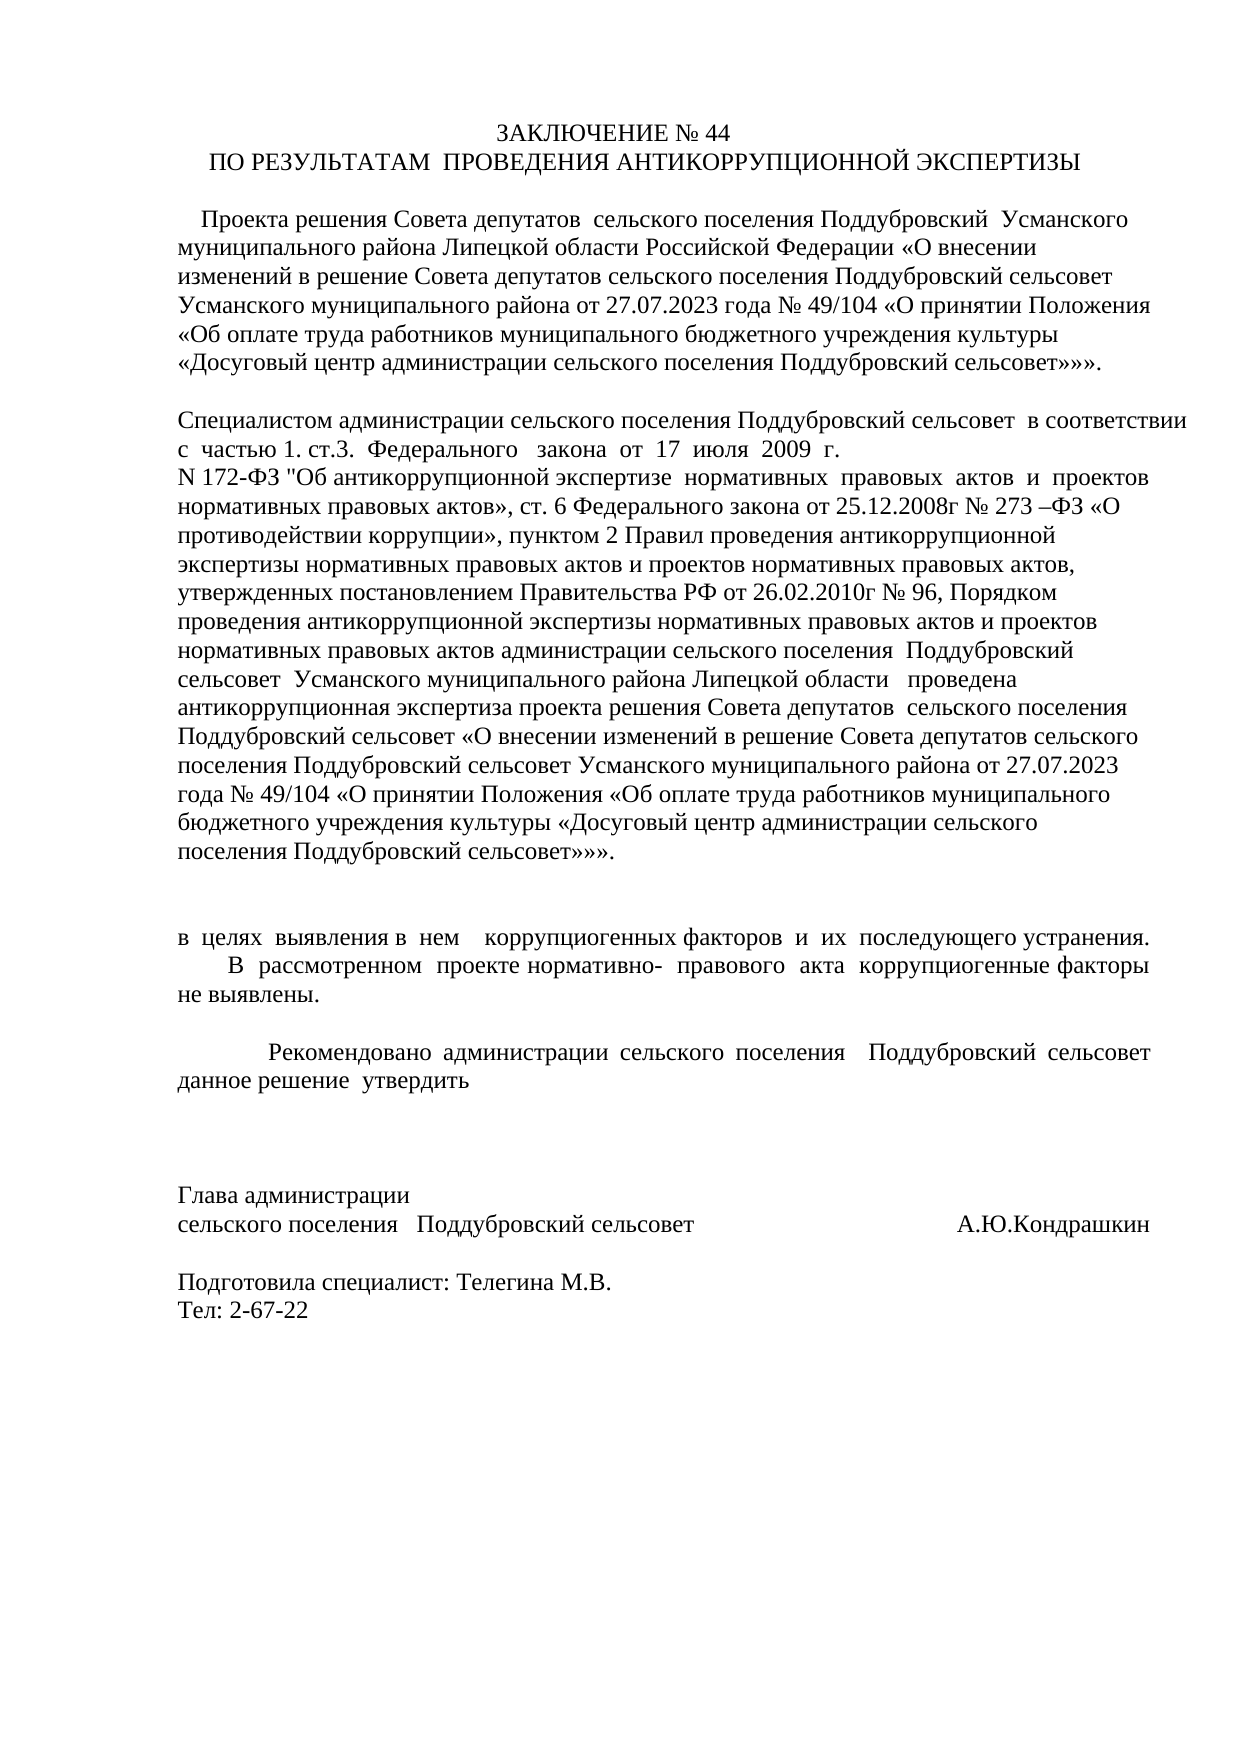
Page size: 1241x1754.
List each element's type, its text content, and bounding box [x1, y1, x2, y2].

text Глава администрации [177, 1180, 1152, 1209]
text N 172-ФЗ "Об антикоррупционной экспертизе нормативных правовых актов и проектов нормативных правовых актов», ст. 6 Федерального закона от 25.12.2008г № 273 –ФЗ «О противодействии коррупции», пунктом 2 Правил проведения антикоррупционной экспертизы нормативных правовых актов и проектов нормативных правовых актов, утвержденных постановлением Правительства РФ от 26.02.2010г № 96, Порядком проведения антикоррупционной экспертизы нормативных правовых актов и проектов нормативных правовых актов администрации сельского поселения Поддубровский сельсовет Усманского муниципального района Липецкой области проведена антикоррупционная экспертиза проекта решения Совета депутатов сельского поселения Поддубровский сельсовет «О внесении изменений в решение Совета депутатов сельского поселения Поддубровский сельсовет Усманского муниципального района от 27.07.2023 года № 49/104 «О принятии Положения «Об оплате труда работников муниципального бюджетного учреждения культуры «Досуговый центр администрации сельского поселения Поддубровский сельсовет»»». [177, 462, 1152, 865]
text в целях выявления в нем коррупциогенных факторов и их последующего устранения. [177, 922, 1197, 950]
text сельского поселения Поддубровский сельсовет А.Ю.Кондрашкин [177, 1209, 1152, 1238]
text Проекта решения Совета депутатов сельского поселения Поддубровский Усманского [177, 204, 1152, 232]
text Тел: 2-67-22 [177, 1295, 1152, 1324]
text В рассмотренном проекте нормативно- правового акта коррупциогенные факторы не выявлены. [177, 950, 1152, 1008]
text Подготовила специалист: Телегина М.В. [177, 1267, 1152, 1295]
text Рекомендовано администрации сельского поселения Поддубровский сельсовет данное решение утвердить [177, 1037, 1152, 1094]
text муниципального района Липецкой области Российской Федерации «О внесении изменений в решение Совета депутатов сельского поселения Поддубровский сельсовет Усманского муниципального района от 27.07.2023 года № 49/104 «О принятии Положения «Об оплате труда работников муниципального бюджетного учреждения культуры «Досуговый центр администрации сельского поселения Поддубровский сельсовет»»». [177, 232, 1152, 376]
text Специалистом администрации сельского поселения Поддубровский сельсовет в соответствии с частью 1. ст.3. Федерального закона от 17 июля 2009 г. [177, 405, 1197, 462]
text ЗАКЛЮЧЕНИЕ № 44 [177, 118, 1197, 147]
text ПО РЕЗУЛЬТАТАМ ПРОВЕДЕНИЯ АНТИКОРРУПЦИОННОЙ ЭКСПЕРТИЗЫ [177, 147, 1197, 176]
